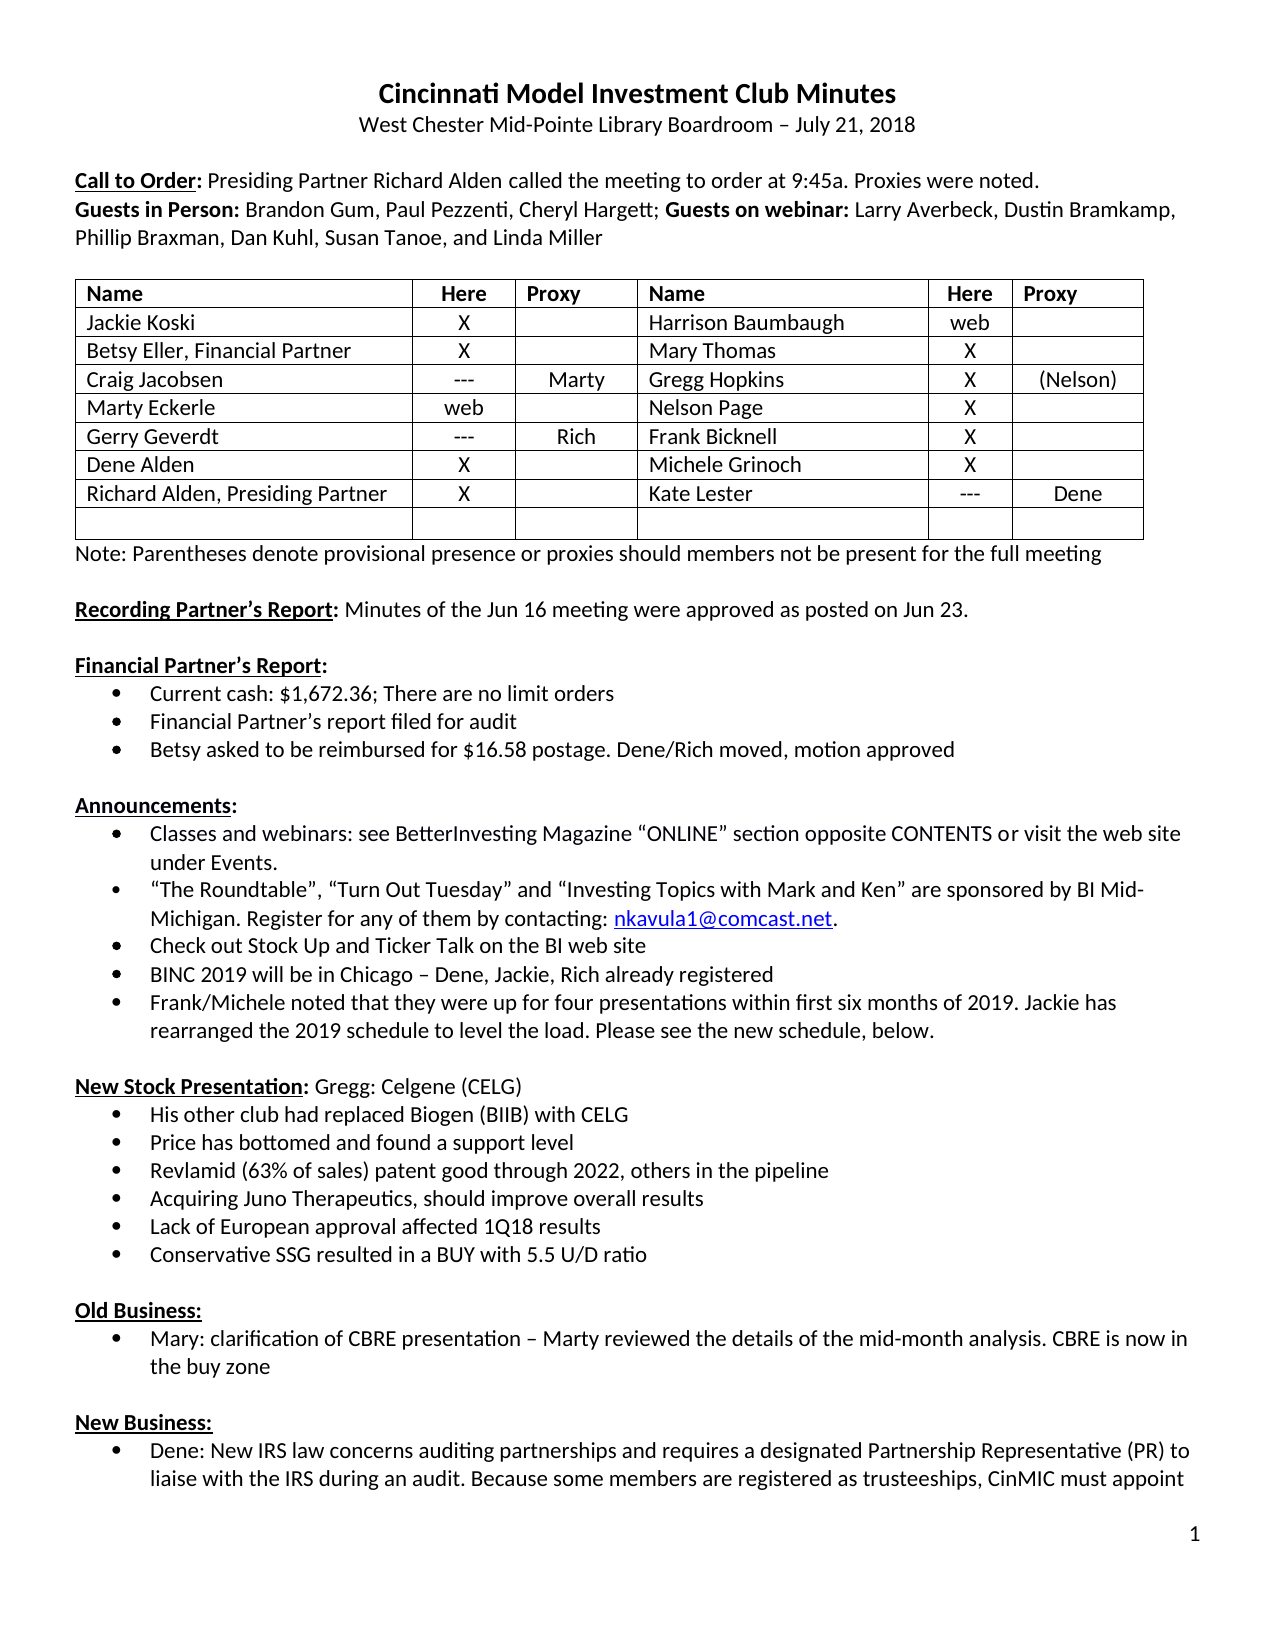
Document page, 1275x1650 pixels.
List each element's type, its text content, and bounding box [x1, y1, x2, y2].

table_cell [413, 508, 515, 539]
text Call to Order: Presiding Partner Richard Alden called the meeting to order at 9:45a. Proxies were noted. [75, 167, 1200, 195]
table_cell X [413, 337, 515, 364]
table_cell [1013, 423, 1143, 450]
list Frank/Michele noted that they were up for four presentations within first six months of 2019. Jackie has rearranged the 2019 schedule to level the load. Please see the new schedule, below. [112, 988, 1200, 1044]
table_cell Rich [516, 423, 637, 450]
table_cell [516, 394, 637, 421]
table_cell --- [413, 365, 515, 393]
table_cell Marty [516, 365, 637, 393]
table_cell X [929, 451, 1012, 478]
table_header Proxy [1013, 280, 1143, 307]
table_cell --- [413, 423, 515, 450]
table_cell [76, 508, 412, 539]
table_header Name [638, 280, 928, 307]
table_cell Jackie Koski [76, 308, 412, 336]
table_cell [516, 451, 637, 478]
table_cell [1013, 337, 1143, 364]
table_cell Mary Thomas [638, 337, 928, 364]
text New Stock Presentation: Gregg: Celgene (CELG) [75, 1072, 1200, 1100]
table_cell X [413, 451, 515, 478]
list Revlamid (63% of sales) patent good through 2022, others in the pipeline [112, 1156, 1200, 1184]
table_cell Richard Alden, Presiding Partner [76, 480, 412, 507]
table_cell Betsy Eller, Financial Partner [76, 337, 412, 364]
list Betsy asked to be reimbursed for $16.58 postage. Dene/Rich moved, motion approved [112, 736, 1200, 763]
table_cell web [413, 394, 515, 421]
table_cell X [929, 337, 1012, 364]
table_cell [516, 480, 637, 507]
table_cell X [929, 365, 1012, 393]
text Recording Partner’s Report: Minutes of the Jun 16 meeting were approved as posted on Jun 23. [75, 595, 1200, 623]
list “The Roundtable”, “Turn Out Tuesday” and “Investing Topics with Mark and Ken” are sponsored by BI Mid-Michigan. Register for any of them by contacting: nkavula1@comcast.net. [112, 876, 1200, 932]
table_cell [516, 508, 637, 539]
table_cell Craig Jacobsen [76, 365, 412, 393]
list Financial Partner’s report filed for audit [112, 707, 1200, 736]
table_cell Michele Grinoch [638, 451, 928, 478]
list Check out Stock Up and Ticker Talk on the BI web site [112, 932, 1200, 960]
text Cincinnati Model Investment Club Minutes [75, 75, 1200, 111]
list BINC 2019 will be in Chicago – Dene, Jackie, Rich already registered [112, 960, 1200, 988]
table_cell [1013, 308, 1143, 336]
list Classes and webinars: see BetterInvesting Magazine “ONLINE” section opposite CONTENTS or visit the web site under Events. [112, 819, 1200, 876]
list Mary: clarification of CBRE presentation – Marty reviewed the details of the mid-month analysis. CBRE is now in the buy zone [112, 1324, 1200, 1380]
list Price has bottomed and found a support level [112, 1128, 1200, 1156]
list Conservative SSG resulted in a BUY with 5.5 U/D ratio [112, 1240, 1200, 1268]
text Announcements: [75, 792, 1200, 819]
list Lack of European approval affected 1Q18 results [112, 1212, 1200, 1240]
table_cell [1013, 451, 1143, 478]
table_cell Marty Eckerle [76, 394, 412, 421]
table_cell Harrison Baumbaugh [638, 308, 928, 336]
table_cell Nelson Page [638, 394, 928, 421]
table_cell --- [929, 480, 1012, 507]
table_cell Gregg Hopkins [638, 365, 928, 393]
table_cell X [413, 480, 515, 507]
text Guests in Person: Brandon Gum, Paul Pezzenti, Cheryl Hargett; Guests on webinar: Larry Averbeck, Dustin Bramkamp, Phillip Braxman, Dan Kuhl, Susan Tanoe, and Linda Miller [75, 195, 1200, 251]
table_cell Gerry Geverdt [76, 423, 412, 450]
text Old Business: [75, 1296, 1200, 1324]
table_cell Dene [1013, 480, 1143, 507]
table_cell X [929, 394, 1012, 421]
table_cell (Nelson) [1013, 365, 1143, 393]
table_cell [638, 508, 928, 539]
table_cell Kate Lester [638, 480, 928, 507]
table_cell [516, 337, 637, 364]
table_cell [929, 508, 1012, 539]
table_header Proxy [516, 280, 637, 307]
text Note: Parentheses denote provisional presence or proxies should members not be present for the full meeting [75, 539, 1200, 567]
table_header Name [76, 280, 412, 307]
table_cell [516, 308, 637, 336]
table_cell [1013, 394, 1143, 421]
table_header Here [413, 280, 515, 307]
text West Chester Mid-Pointe Library Boardroom – July 21, 2018 [75, 111, 1200, 139]
table_header Here [929, 280, 1012, 307]
table_cell X [413, 308, 515, 336]
table_cell X [929, 423, 1012, 450]
list His other club had replaced Biogen (BIIB) with CELG [112, 1100, 1200, 1128]
table_cell Frank Bicknell [638, 423, 928, 450]
table_cell Dene Alden [76, 451, 412, 478]
table_cell web [929, 308, 1012, 336]
table_cell [1013, 508, 1143, 539]
text Financial Partner’s Report: [75, 651, 1200, 679]
list Current cash: $1,672.36; There are no limit orders [112, 679, 1200, 707]
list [112, 1436, 1200, 1492]
list Acquiring Juno Therapeutics, should improve overall results [112, 1184, 1200, 1212]
text New Business: [75, 1408, 1200, 1436]
